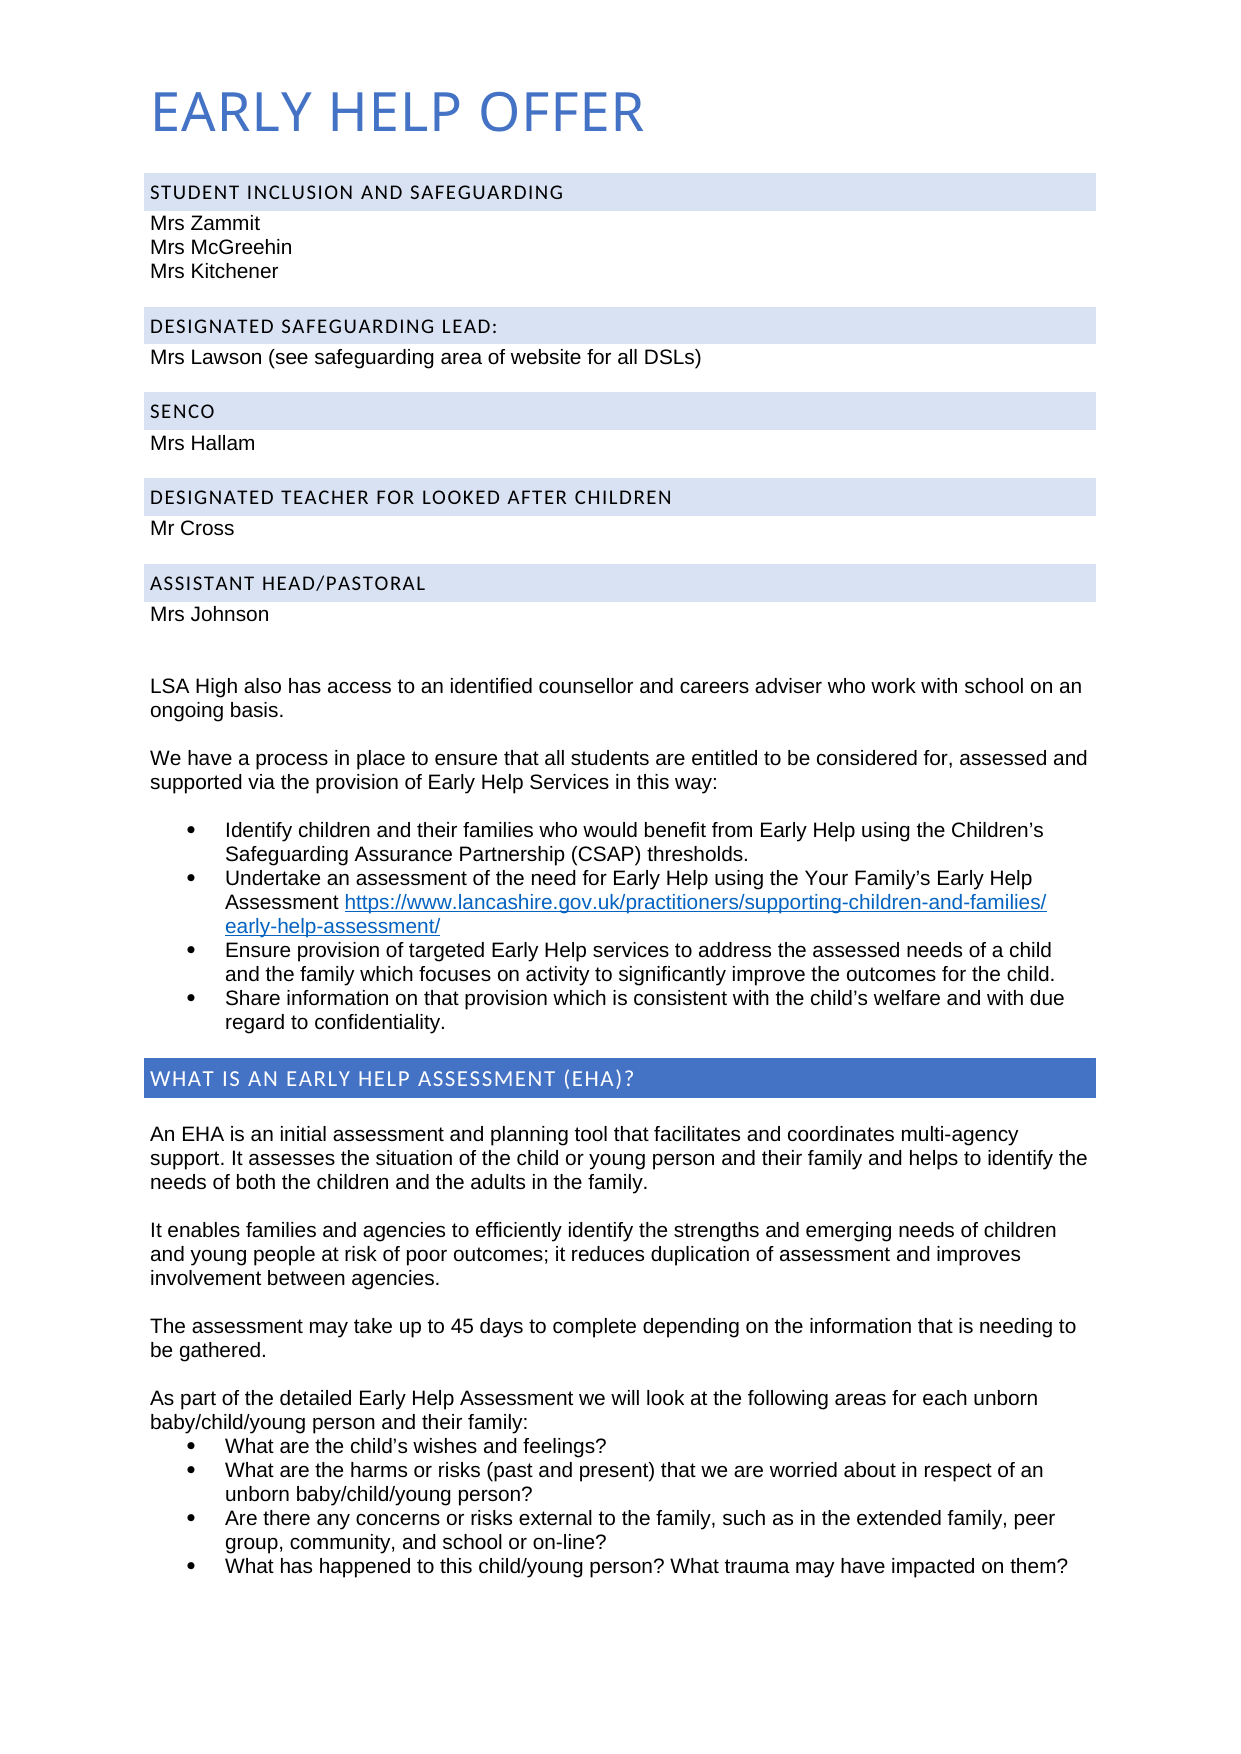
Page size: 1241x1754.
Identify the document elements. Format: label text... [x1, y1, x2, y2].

text Mrs Hallam [150, 430, 1090, 454]
list What are the child’s wishes and feelings? [187, 1434, 1090, 1458]
subtitle Assistant Head/Pastoral [150, 570, 1090, 596]
subtitle Designated Safeguarding Lead: [150, 313, 1090, 338]
text As part of the detailed Early Help Assessment we will look at the following areas for each unborn baby/child/young person and their family: [150, 1386, 1090, 1434]
text It enables families and agencies to efficiently identify the strengths and emerging needs of children and young people at risk of poor outcomes; it reduces duplication of assessment and improves involvement between agencies. [150, 1218, 1090, 1290]
text We have a process in place to ensure that all students are entitled to be considered for, assessed and supported via the provision of Early Help Services in this way: [150, 746, 1090, 794]
text LSA High also has access to an identified counsellor and careers adviser who work with school on an ongoing basis. [150, 674, 1090, 722]
list Share information on that provision which is consistent with the child’s welfare and with due regard to confidentiality. [187, 986, 1090, 1034]
subtitle What is an Early Help Assessment (EHA)? [150, 1064, 1090, 1092]
list Ensure provision of targeted Early Help services to address the assessed needs of a child and the family which focuses on activity to significantly improve the outcomes for the child. [187, 938, 1090, 986]
text The assessment may take up to 45 days to complete depending on the information that is needing to be gathered. [150, 1314, 1090, 1362]
text An EHA is an initial assessment and planning tool that facilitates and coordinates multi-agency support. It assesses the situation of the child or young person and their family and helps to identify the needs of both the children and the adults in the family. [150, 1122, 1090, 1194]
list Undertake an assessment of the need for Early Help using the Your Family’s Early Help Assessment https://www.lancashire.gov.uk/practitioners/supporting-children-and-families/early-help-assessment/ [187, 866, 1090, 938]
text Mrs Lawson (see safeguarding area of website for all DSLs) [150, 344, 1090, 368]
text Mrs Johnson [150, 602, 1090, 626]
subtitle SENco [150, 399, 1090, 424]
list What are the harms or risks (past and present) that we are worried about in respect of an unborn baby/child/young person? [187, 1458, 1090, 1506]
list Are there any concerns or risks external to the family, such as in the extended family, peer group, community, and school or on-line? [187, 1506, 1090, 1554]
text Mrs McGreehin [150, 235, 1090, 259]
list What has happened to this child/young person? What trauma may have impacted on them? [187, 1554, 1090, 1578]
text Mr Cross [150, 516, 1090, 540]
text Mrs Kitchener [150, 259, 1090, 283]
text Mrs Zammit [150, 211, 1090, 235]
subtitle Student Inclusion and Safeguarding [150, 179, 1090, 204]
subtitle Designated Teacher for Looked After Children [150, 485, 1090, 510]
list Identify children and their families who would benefit from Early Help using the Children’s Safeguarding Assurance Partnership (CSAP) thresholds. [187, 818, 1090, 866]
